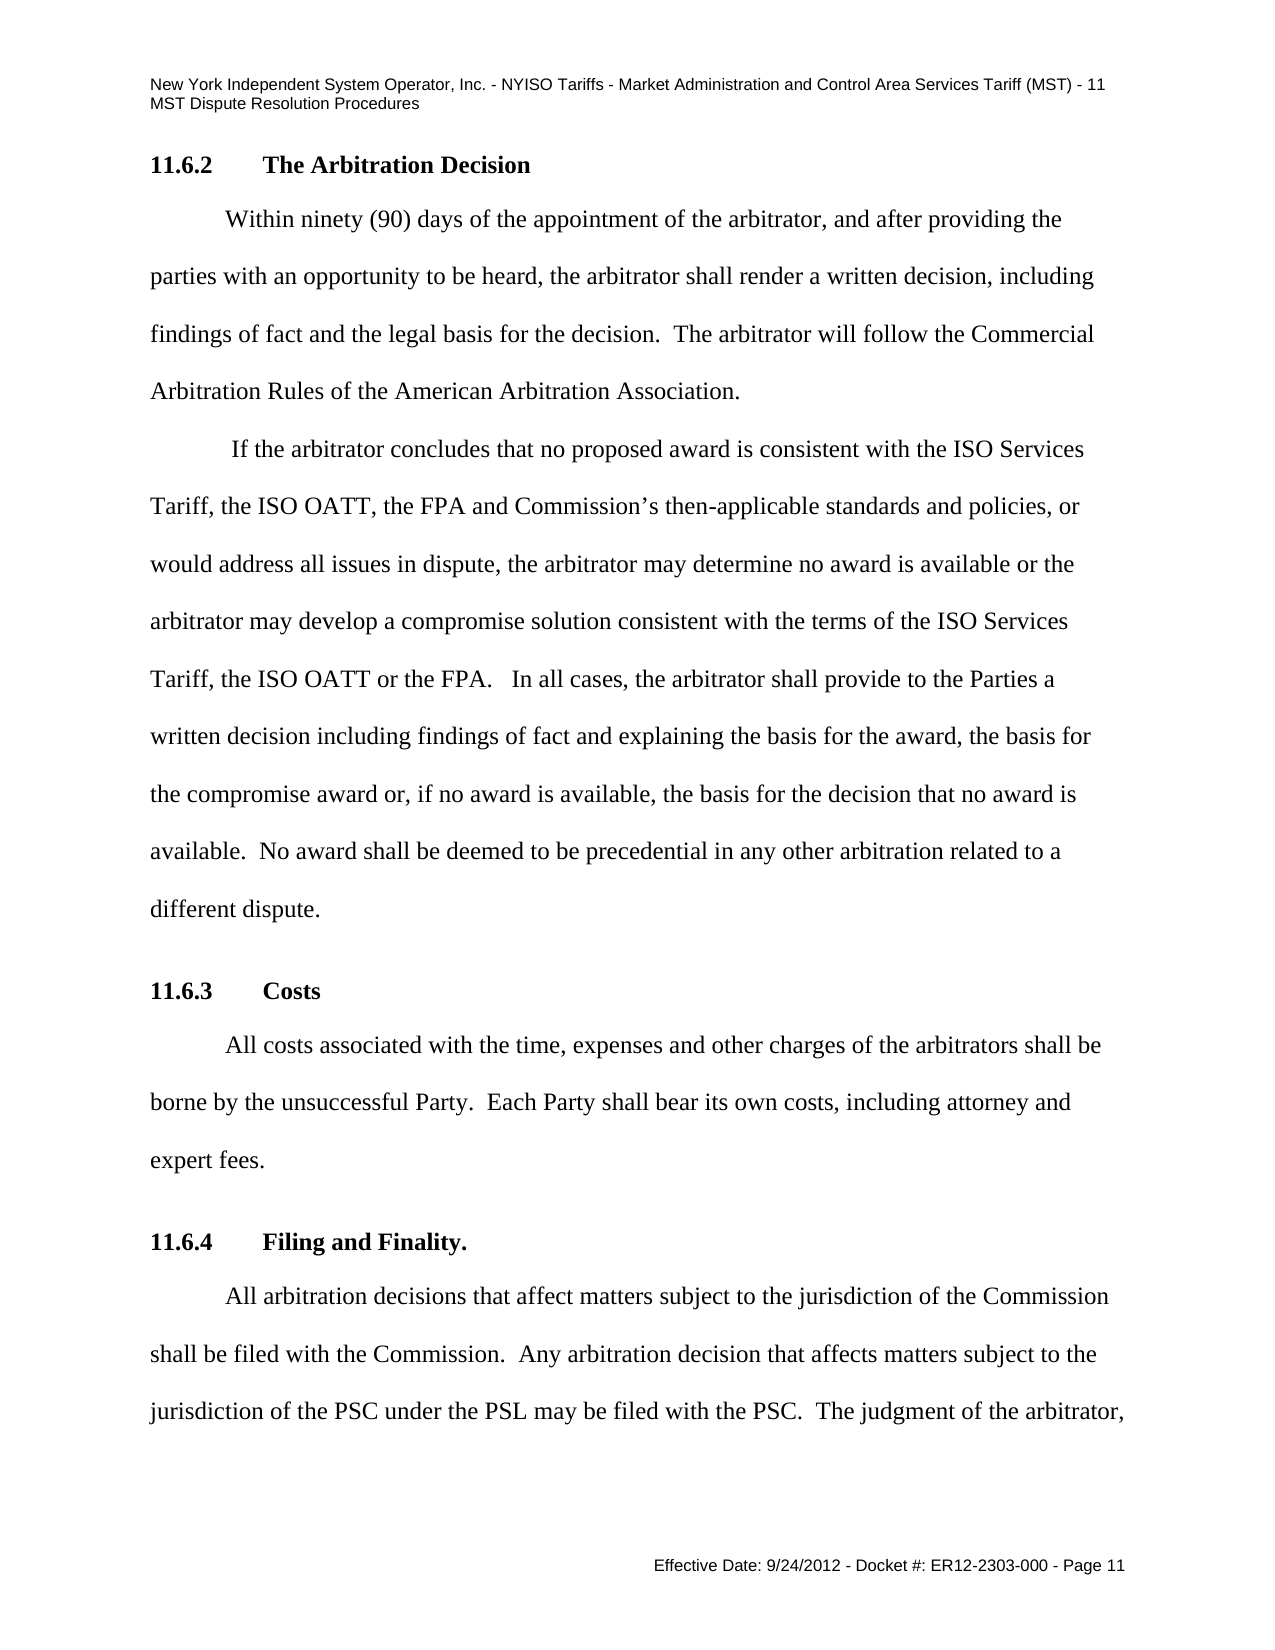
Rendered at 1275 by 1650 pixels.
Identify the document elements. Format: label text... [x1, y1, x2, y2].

text If the arbitrator concludes that no proposed award is consistent with the ISO Services Tariff, the ISO OATT, the FPA and Commission’s then-applicable standards and policies, or would address all issues in dispute, the arbitrator may determine no award is available or the arbitrator may develop a compromise solution consistent with the terms of the ISO Services Tariff, the ISO OATT or the FPA. In all cases, the arbitrator shall provide to the Parties a written decision including findings of fact and explaining the basis for the award, the basis for the compromise award or, if no award is available, the basis for the decision that no award is available. No award shall be deemed to be precedential in any other arbitration related to a different dispute. [150, 434, 1125, 922]
text All costs associated with the time, expenses and other charges of the arbitrators shall be borne by the unsuccessful Party. Each Party shall bear its own costs, including attorney and expert fees. [150, 1030, 1125, 1174]
subtitle 11.6.2 The Arbitration Decision [150, 150, 1059, 179]
subtitle 11.6.4 Filing and Finality. [150, 1227, 1059, 1256]
text Within ninety (90) days of the appointment of the arbitrator, and after providing the parties with an opportunity to be heard, the arbitrator shall render a written decision, including findings of fact and the legal basis for the decision. The arbitrator will follow the Commercial Arbitration Rules of the American Arbitration Association. [150, 204, 1125, 405]
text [150, 1281, 1125, 1425]
subtitle 11.6.3 Costs [150, 976, 1059, 1005]
